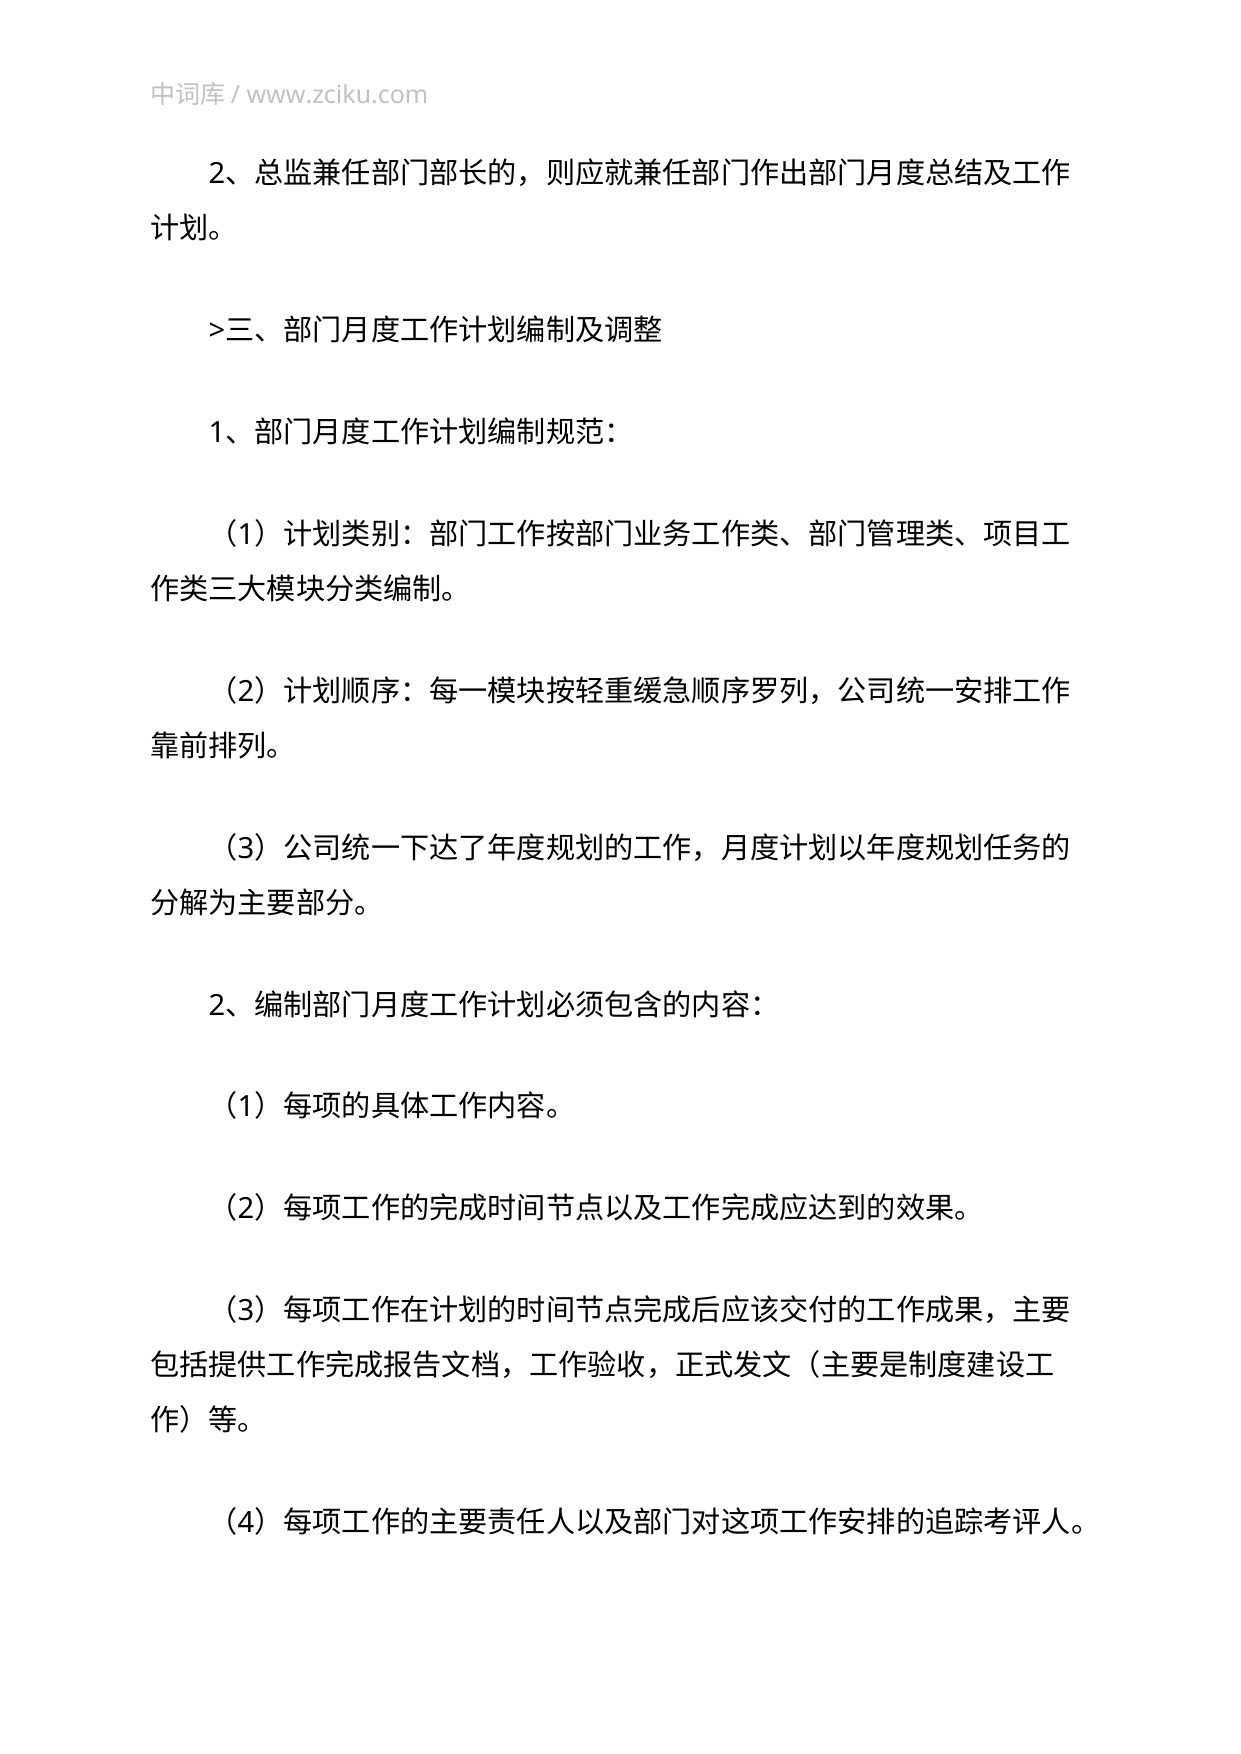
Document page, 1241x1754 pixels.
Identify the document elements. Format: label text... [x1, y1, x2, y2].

text （2）计划顺序：每一模块按轻重缓急顺序罗列，公司统一安排工作靠前排列。 [150, 667, 1090, 765]
text （3）公司统一下达了年度规划的工作，月度计划以年度规划任务的分解为主要部分。 [150, 824, 1090, 922]
text >三、部门月度工作计划编制及调整 [150, 307, 1090, 349]
text 1、部门月度工作计划编制规范： [150, 409, 1090, 451]
text （4）每项工作的主要责任人以及部门对这项工作安排的追踪考评人。 [150, 1499, 1090, 1541]
text （3）每项工作在计划的时间节点完成后应该交付的工作成果，主要包括提供工作完成报告文档，工作验收，正式发文（主要是制度建设工作）等。 [150, 1287, 1090, 1439]
text 2、编制部门月度工作计划必须包含的内容： [150, 981, 1090, 1023]
text （1）计划类别：部门工作按部门业务工作类、部门管理类、项目工作类三大模块分类编制。 [150, 511, 1090, 608]
text 2、总监兼任部门部长的，则应就兼任部门作出部门月度总结及工作计划。 [150, 150, 1090, 247]
text （1）每项的具体工作内容。 [150, 1083, 1090, 1125]
text （2）每项工作的完成时间节点以及工作完成应达到的效果。 [150, 1185, 1090, 1227]
